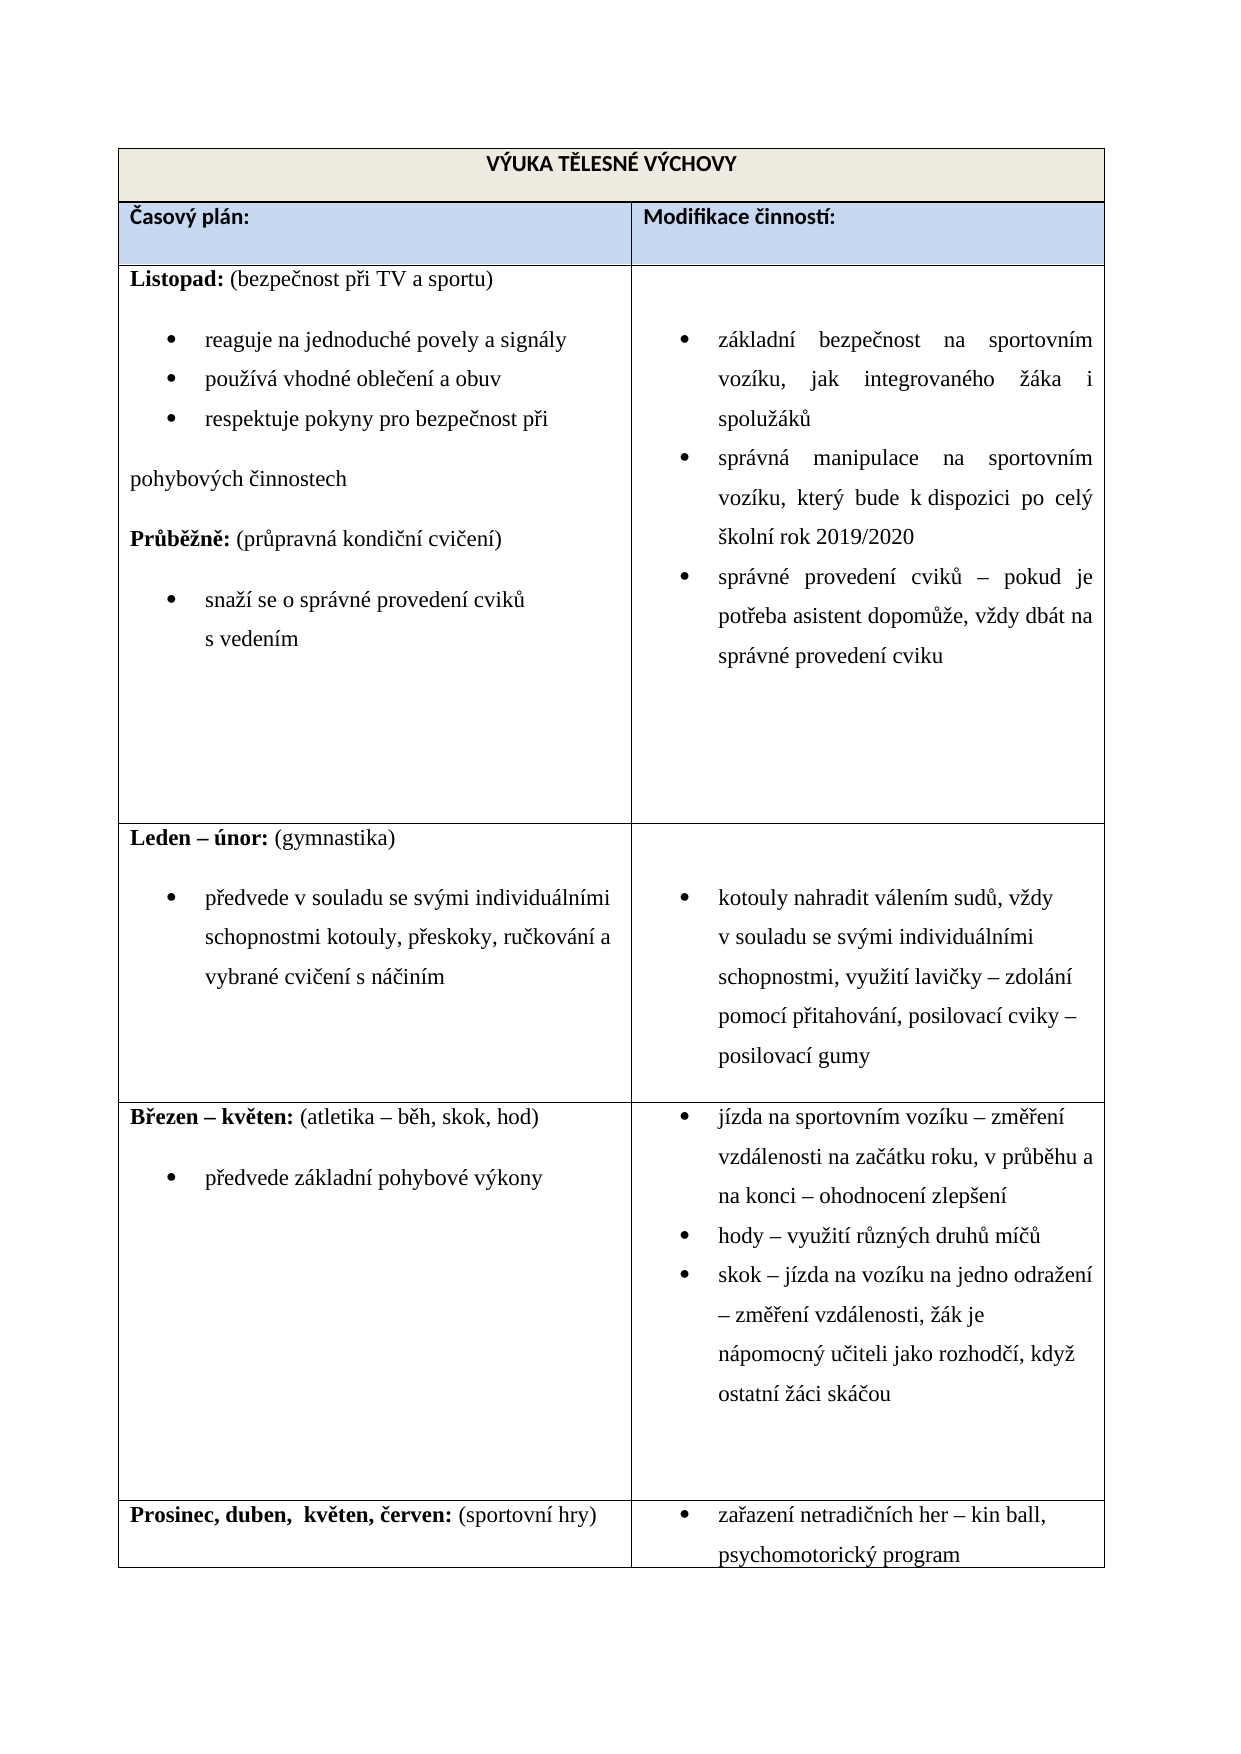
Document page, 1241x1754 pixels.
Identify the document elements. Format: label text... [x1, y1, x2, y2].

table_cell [119, 1501, 631, 1567]
table_cell Modifikace činností: [632, 203, 1104, 264]
table_cell Leden – únor: (gymnastika) předvede v souladu se svými individuálními schopnostmi kotouly, přeskoky, ručkování a vybrané cvičení s náčiním [119, 824, 631, 1102]
table_cell Březen – květen: (atletika – běh, skok, hod) předvede základní pohybové výkony [119, 1103, 631, 1500]
table_header VÝUKA TĚLESNÉ VÝCHOVY [119, 149, 1104, 201]
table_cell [632, 1501, 1104, 1567]
table_cell Časový plán: [119, 203, 631, 264]
table_cell jízda na sportovním vozíku – změření vzdálenosti na začátku roku, v průběhu a na konci – ohodnocení zlepšení hody – využití různých druhů míčů skok – jízda na vozíku na jedno odražení – změření vzdálenosti, žák je nápomocný učiteli jako rozhodčí, když ostatní žáci skáčou [632, 1103, 1104, 1500]
table_cell kotouly nahradit válením sudů, vždy v souladu se svými individuálními schopnostmi, využití lavičky – zdolání pomocí přitahování, posilovací cviky – posilovací gumy [632, 824, 1104, 1102]
table_cell Listopad: (bezpečnost při TV a sportu) reaguje na jednoduché povely a signály používá vhodné oblečení a obuv respektuje pokyny pro bezpečnost při pohybových činnostech Průběžně: (průpravná kondiční cvičení) snaží se o správné provedení cviků s vedením [119, 266, 631, 823]
table_cell základní bezpečnost na sportovním vozíku, jak integrovaného žáka i spolužáků správná manipulace na sportovním vozíku, který bude k dispozici po celý školní rok 2019/2020 správné provedení cviků – pokud je potřeba asistent dopomůže, vždy dbát na správné provedení cviku [632, 266, 1104, 823]
